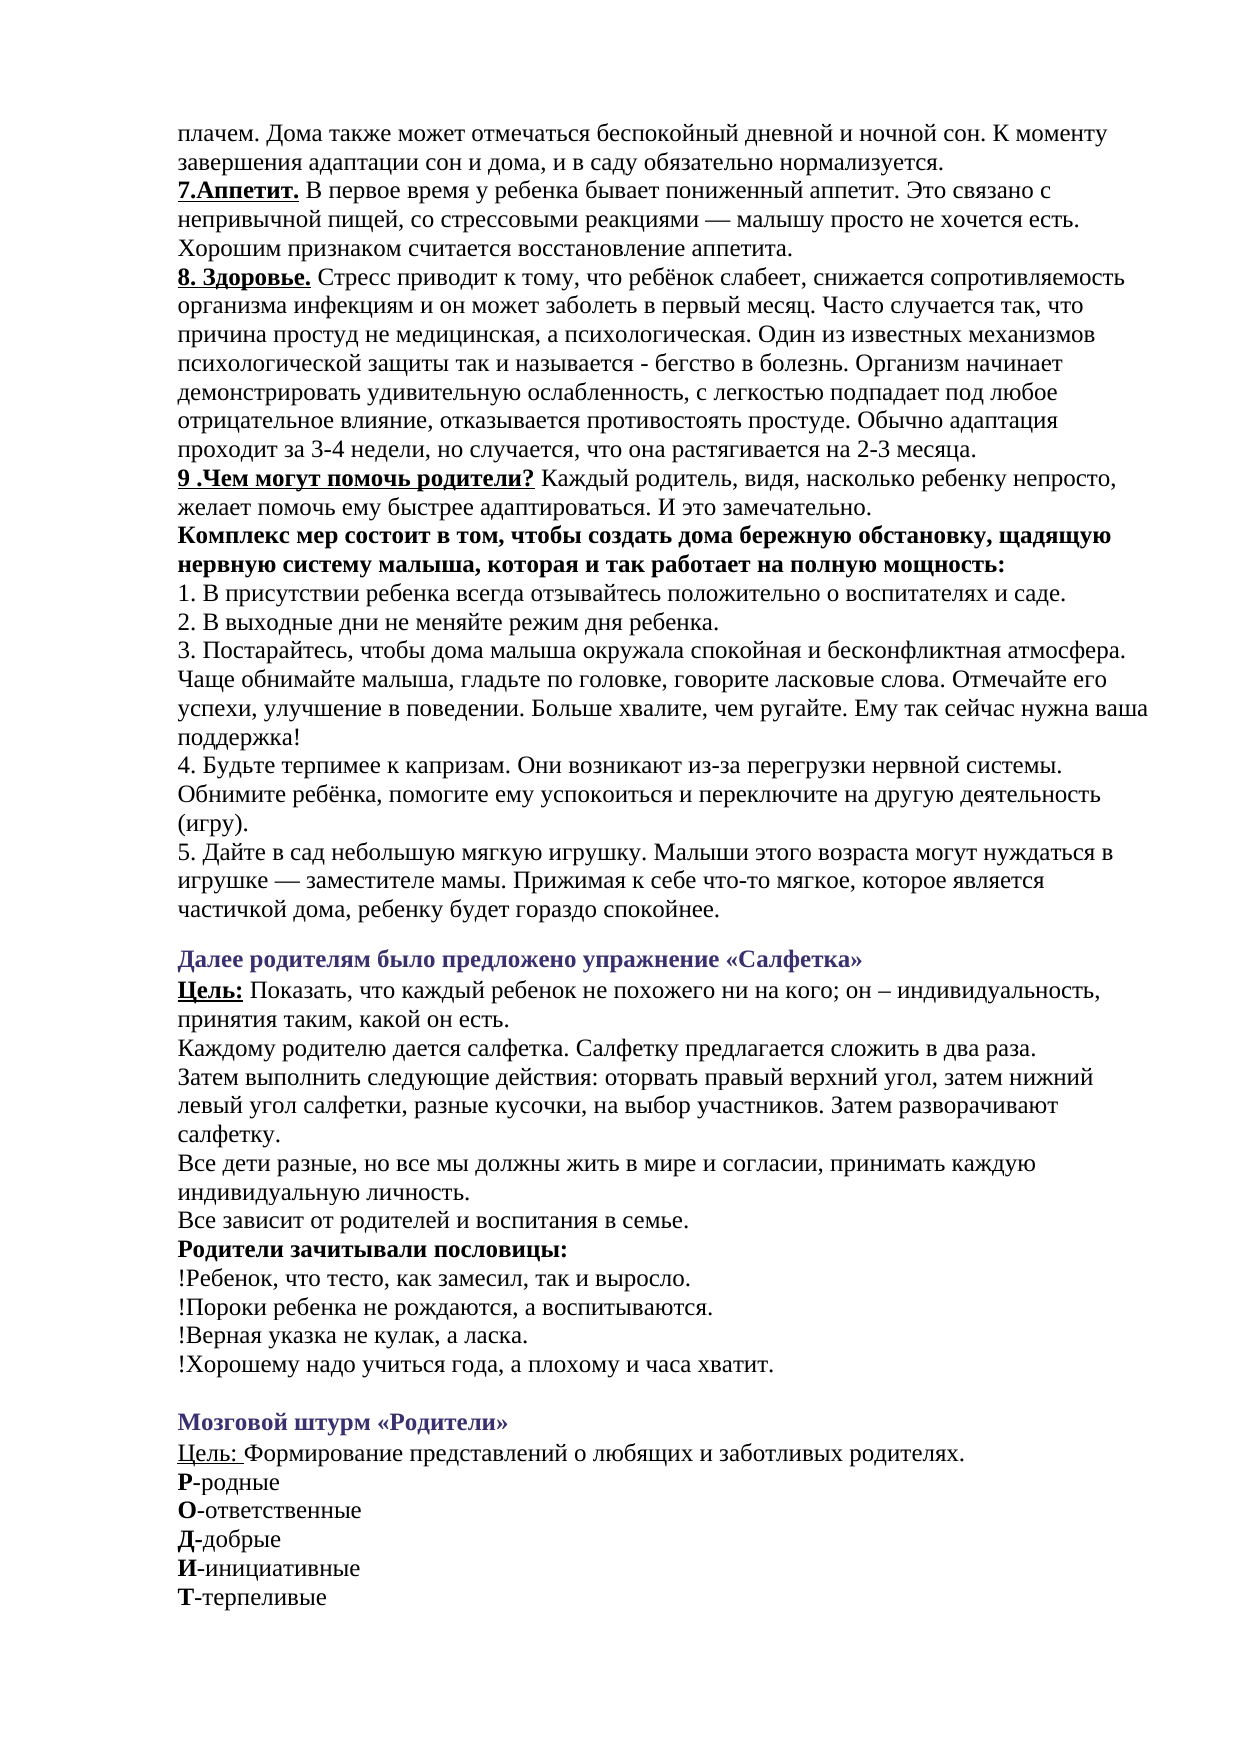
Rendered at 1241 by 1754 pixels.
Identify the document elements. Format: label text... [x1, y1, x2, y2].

text Далее родителям было предложено упражнение «Салфетка» [177, 944, 1152, 973]
text Родители зачитывали пословицы: !Ребенок, что тесто, как замесил, так и выросло. !Пороки ребенка не рождаются, а воспитываются. !Верная указка не кулак, а ласка. !Хорошему надо учиться года, а плохому и часа хватит. [177, 1234, 1152, 1378]
text Цель: Показать, что каждый ребенок не похожего ни на кого; он – индивидуальность, принятия таким, какой он есть. Каждому родителю дается салфетка. Салфетку предлагается сложить в два раза. [516, 975, 1152, 1062]
text Мозговой штурм «Родители» [177, 1407, 1152, 1435]
text Все дети разные, но все мы должны жить в мире и согласии, принимать каждую индивидуальную личность. Все зависит от родителей и воспитания в семье. [470, 1148, 1152, 1234]
text Затем выполнить следующие действия: оторвать правый верхний угол, затем нижний левый угол салфетки, разные кусочки, на выбор участников. Затем разворачивают салфетку. [281, 1062, 1152, 1148]
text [177, 118, 1152, 923]
